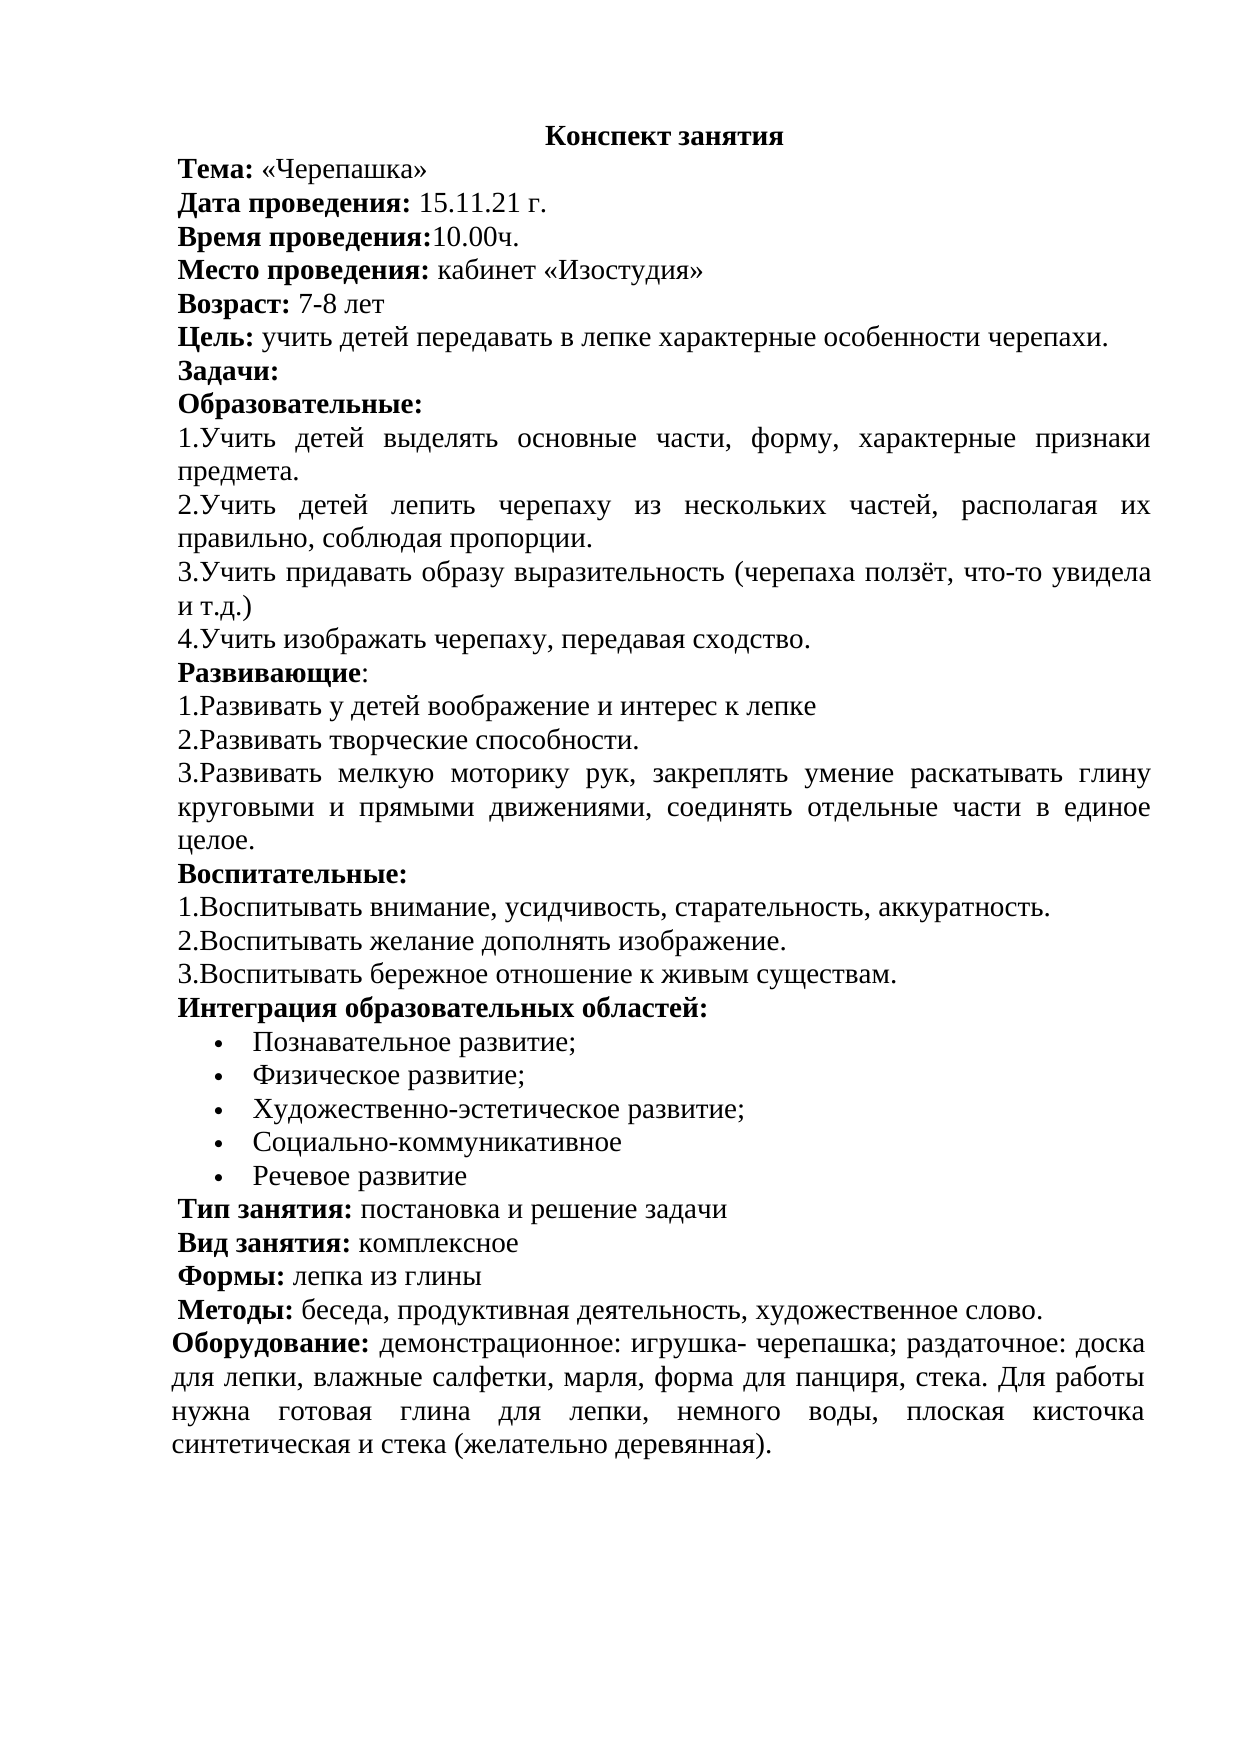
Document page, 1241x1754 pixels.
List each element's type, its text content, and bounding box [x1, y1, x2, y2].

text Задачи: [177, 353, 1152, 386]
text 1.Учить детей выделять основные части, форму, характерные признаки предмета. [177, 420, 1152, 487]
text Методы: беседа, продуктивная деятельность, художественное слово. [177, 1292, 1152, 1326]
text Вид занятия: комплексное [177, 1225, 1152, 1258]
text Тема: «Черепашка» [177, 152, 1152, 185]
list Физическое развитие; [215, 1057, 1152, 1091]
list Речевое развитие [215, 1158, 1152, 1191]
text 3.Учить придавать образу выразительность (черепаха ползёт, что-то увидела и т.д.) [177, 554, 1152, 621]
text Формы: лепка из глины [177, 1258, 1152, 1292]
text Интеграция образовательных областей: [177, 990, 1152, 1024]
text 3.Воспитывать бережное отношение к живым существам. [177, 957, 1152, 990]
text Конспект занятия [177, 118, 1152, 152]
text 3.Развивать мелкую моторику рук, закреплять умение раскатывать глину круговыми и прямыми движениями, соединять отдельные части в единое целое. [177, 755, 1152, 856]
text Время проведения:10.00ч. [177, 219, 1152, 252]
text 1.Развивать у детей воображение и интерес к лепке [177, 688, 1152, 722]
text 2.Воспитывать желание дополнять изображение. [177, 923, 1152, 957]
text Место проведения: кабинет «Изостудия» [177, 252, 1152, 286]
text 2.Развивать творческие способности. [177, 722, 1152, 755]
list Социально-коммуникативное [215, 1124, 1152, 1158]
text Цель: учить детей передавать в лепке характерные особенности черепахи. [177, 319, 1152, 353]
text Оборудование: демонстрационное: игрушка- черепашка; раздаточное: доска для лепки, влажные салфетки, марля, форма для панциря, стека. Для работы нужна готовая глина для лепки, немного воды, плоская кисточка синтетическая и стека (желательно деревянная). [177, 1326, 1152, 1460]
list Познавательное развитие; [215, 1024, 1152, 1057]
text Развивающие: [177, 655, 1152, 688]
text 1.Воспитывать внимание, усидчивость, старательность, аккуратность. [177, 889, 1152, 923]
text Дата проведения: 15.11.21 г. [177, 185, 1152, 219]
text Воспитательные: [177, 856, 1152, 889]
text 2.Учить детей лепить черепаху из нескольких частей, располагая их правильно, соблюдая пропорции. [177, 487, 1152, 554]
list Художественно-эстетическое развитие; [215, 1091, 1152, 1124]
text Образовательные: [177, 386, 1152, 420]
text 4.Учить изображать черепаху, передавая сходство. [177, 621, 1152, 655]
text Возраст: 7-8 лет [177, 286, 1152, 319]
text Тип занятия: постановка и решение задачи [177, 1191, 1152, 1225]
